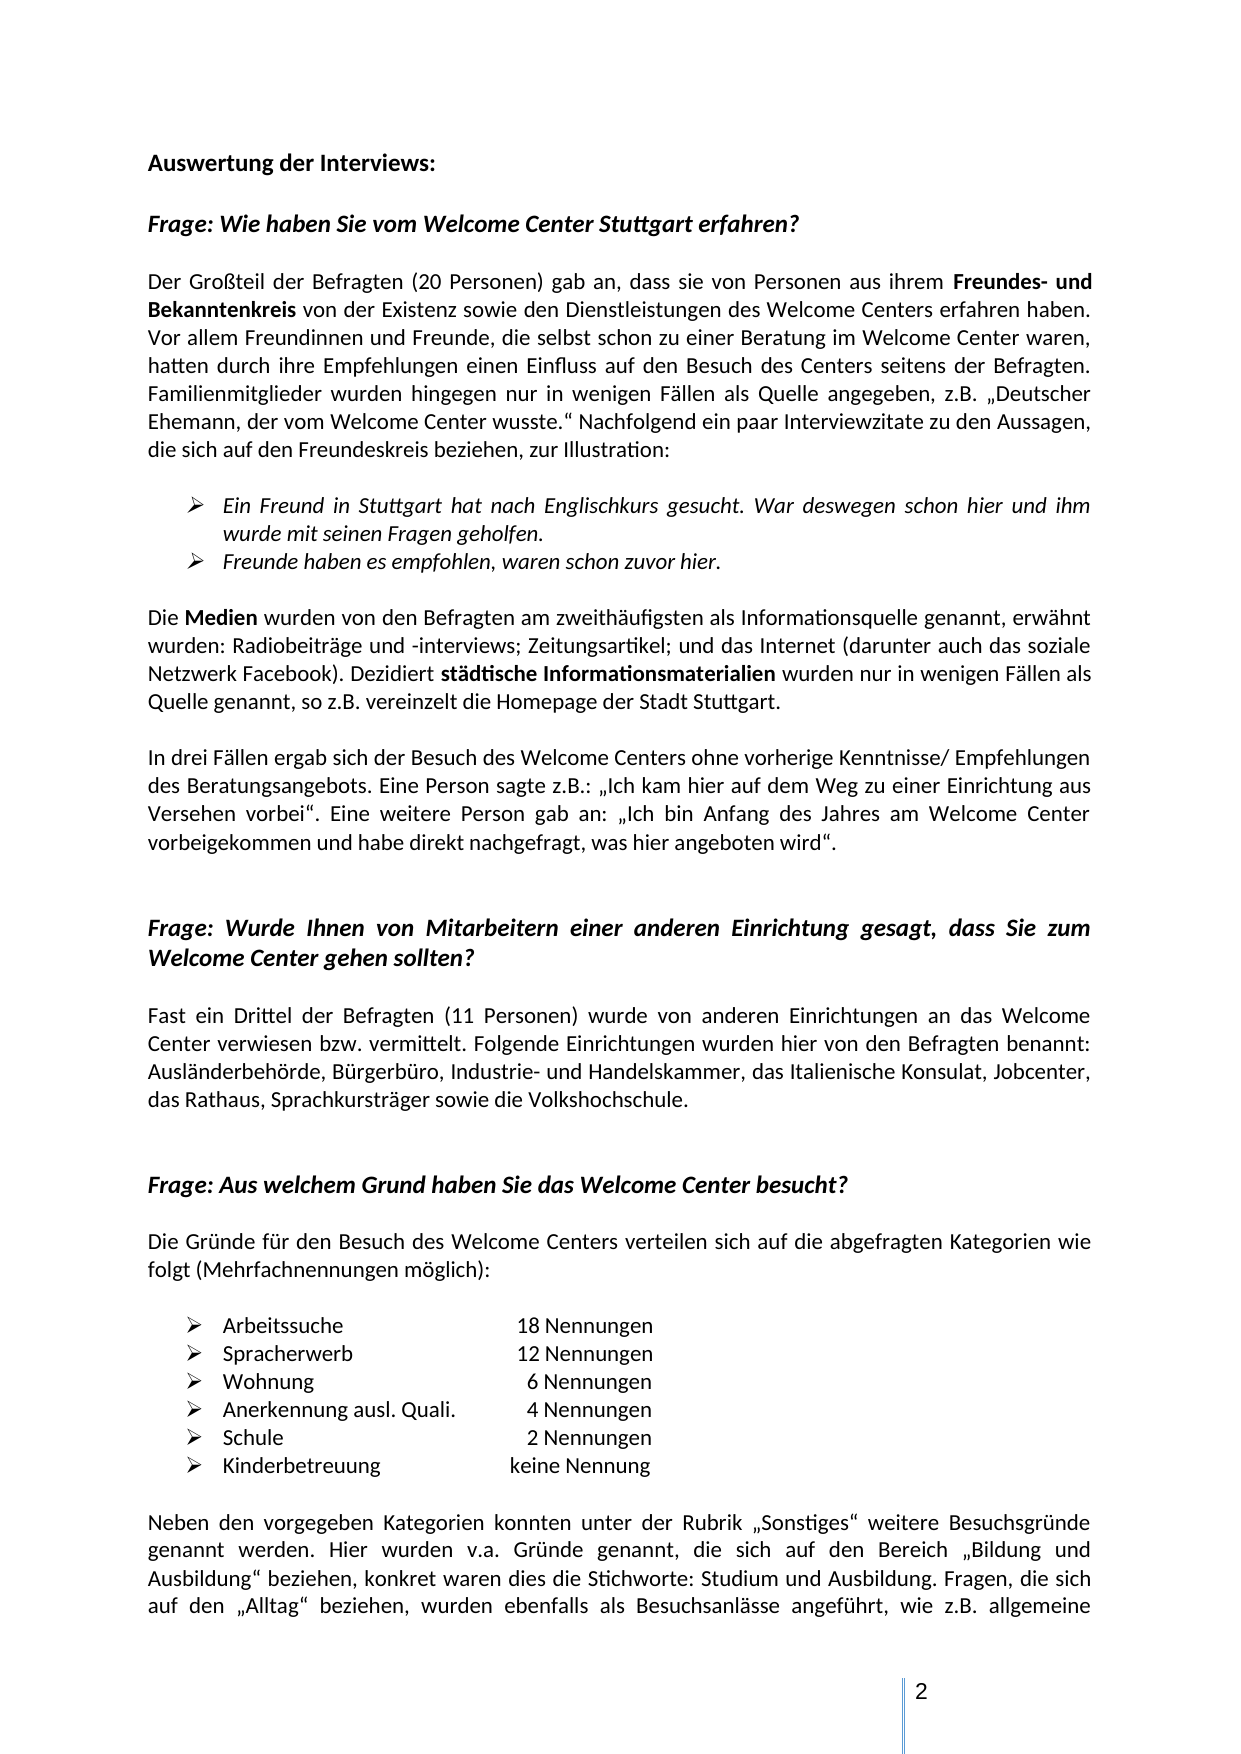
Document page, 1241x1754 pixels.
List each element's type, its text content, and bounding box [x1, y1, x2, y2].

list Ein Freund in Stuttgart hat nach Englischkurs gesucht. War deswegen schon hier und ihm wurde mit seinen Fragen geholfen. [185, 491, 1093, 547]
text Frage: Wie haben Sie vom Welcome Center Stuttgart erfahren? [148, 209, 1093, 239]
list Schule 2 Nennungen [185, 1423, 1093, 1452]
text Die Medien wurden von den Befragten am zweithäufigsten als Informationsquelle genannt, erwähnt wurden: Radiobeiträge und -interviews; Zeitungsartikel; und das Internet (darunter auch das soziale Netzwerk Facebook). Dezidiert städtische Informationsmaterialien wurden nur in wenigen Fällen als Quelle genannt, so z.B. vereinzelt die Homepage der Stadt Stuttgart. [148, 603, 1093, 716]
list Freunde haben es empfohlen, waren schon zuvor hier. [185, 547, 1093, 575]
text Die Gründe für den Besuch des Welcome Centers verteilen sich auf die abgefragten Kategorien wie folgt (Mehrfachnennungen möglich): [148, 1227, 1093, 1283]
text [148, 1508, 1093, 1620]
list Spracherwerb 12 Nennungen [185, 1339, 1093, 1367]
list Anerkennung ausl. Quali. 4 Nennungen [185, 1396, 1093, 1423]
list Wohnung 6 Nennungen [185, 1367, 1093, 1396]
list Kinderbetreuung keine Nennung [185, 1452, 1093, 1479]
text Auswertung der Interviews: [148, 148, 1093, 178]
text Frage: Aus welchem Grund haben Sie das Welcome Center besucht? [148, 1169, 1093, 1199]
list Arbeitssuche 18 Nennungen [185, 1311, 1093, 1339]
text In drei Fällen ergab sich der Besuch des Welcome Centers ohne vorherige Kenntnisse/ Empfehlungen des Beratungsangebots. Eine Person sagte z.B.: „Ich kam hier auf dem Weg zu einer Einrichtung aus Versehen vorbei“. Eine weitere Person gab an: „Ich bin Anfang des Jahres am Welcome Center vorbeigekommen und habe direkt nachgefragt, was hier angeboten wird“. [148, 743, 1093, 856]
text Der Großteil der Befragten (20 Personen) gab an, dass sie von Personen aus ihrem Freundes- und Bekanntenkreis von der Existenz sowie den Dienstleistungen des Welcome Centers erfahren haben. Vor allem Freundinnen und Freunde, die selbst schon zu einer Beratung im Welcome Center waren, hatten durch ihre Empfehlungen einen Einfluss auf den Besuch des Centers seitens der Befragten. Familienmitglieder wurden hingegen nur in wenigen Fällen als Quelle angegeben, z.B. „Deutscher Ehemann, der vom Welcome Center wusste.“ Nachfolgend ein paar Interviewzitate zu den Aussagen, die sich auf den Freundeskreis beziehen, zur Illustration: [148, 267, 1093, 463]
text Fast ein Drittel der Befragten (11 Personen) wurde von anderen Einrichtungen an das Welcome Center verwiesen bzw. vermittelt. Folgende Einrichtungen wurden hier von den Befragten benannt: Ausländerbehörde, Bürgerbüro, Industrie- und Handelskammer, das Italienische Konsulat, Jobcenter, das Rathaus, Sprachkursträger sowie die Volkshochschule. [148, 1001, 1093, 1113]
text Frage: Wurde Ihnen von Mitarbeitern einer anderen Einrichtung gesagt, dass Sie zum Welcome Center gehen sollten? [148, 912, 1093, 973]
